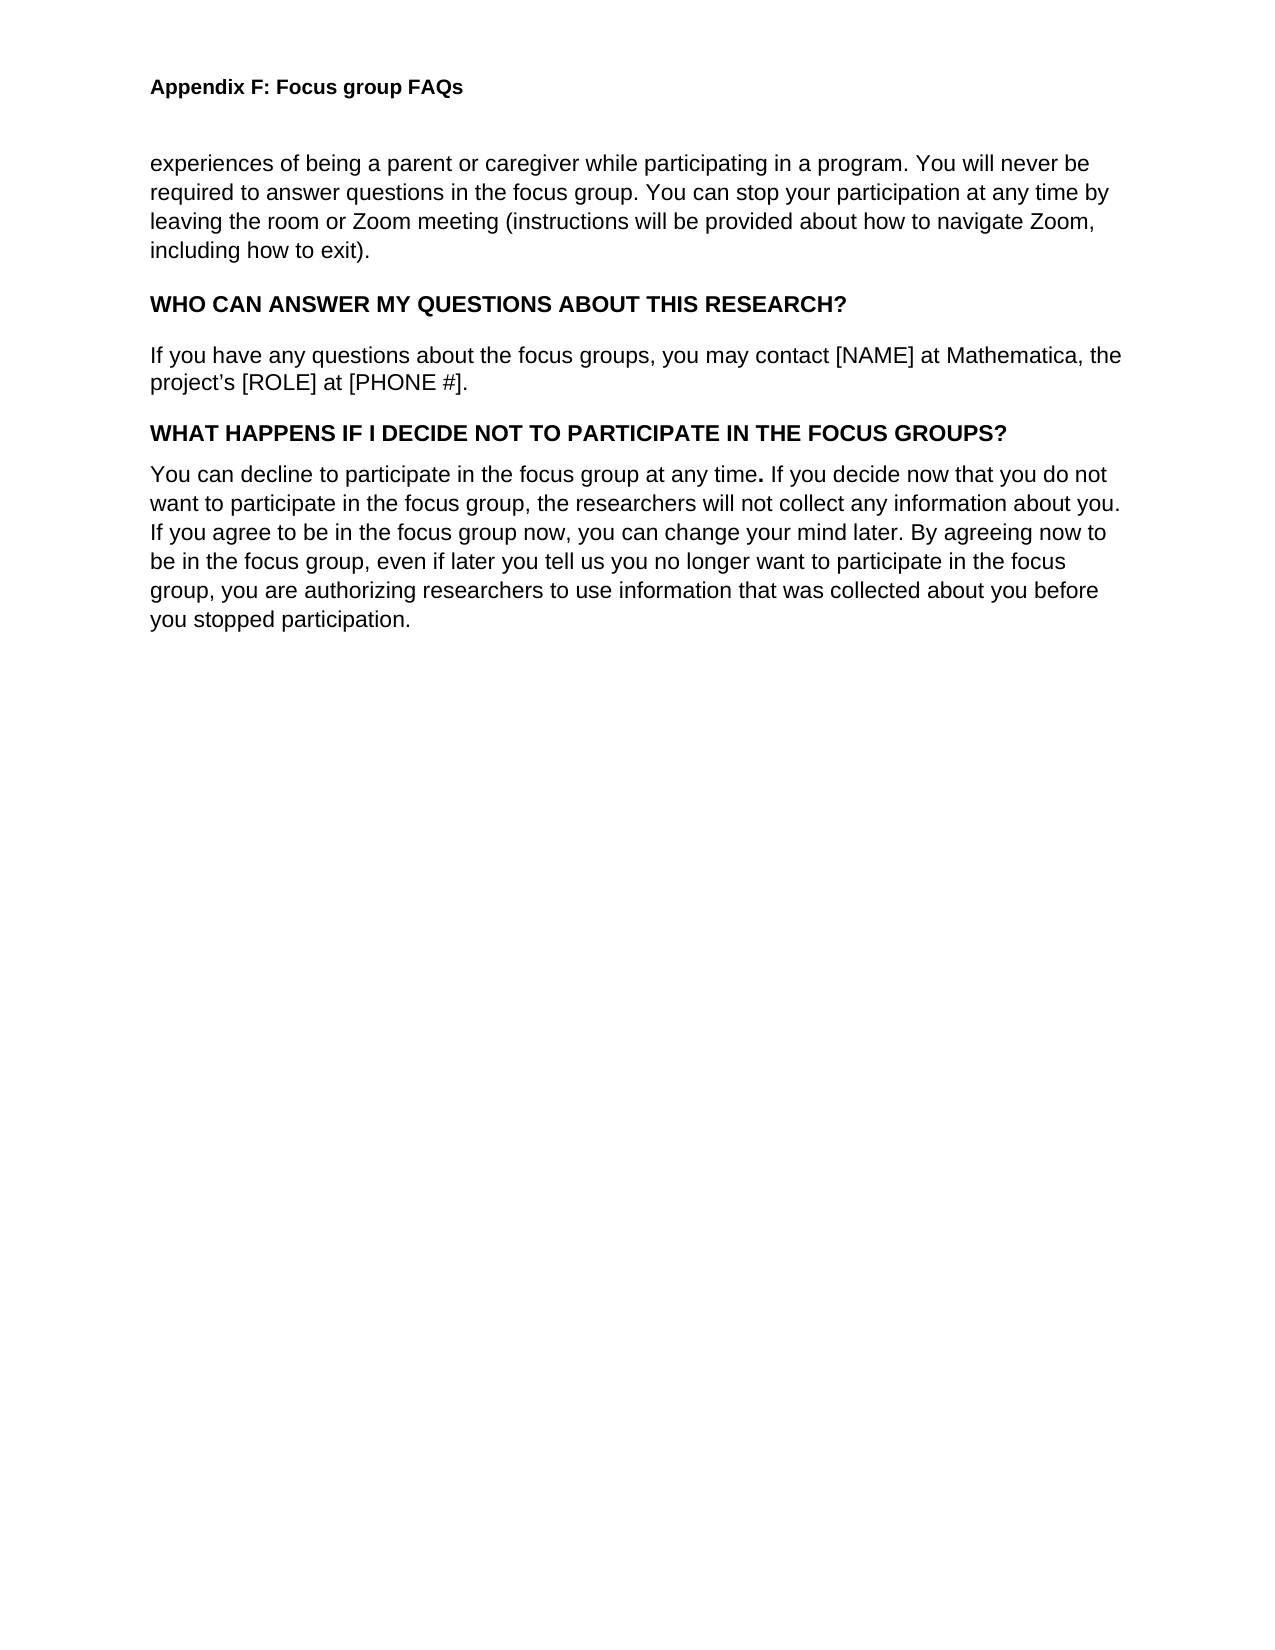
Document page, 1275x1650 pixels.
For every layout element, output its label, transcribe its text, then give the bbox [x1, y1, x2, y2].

subtitle WHAT HAPPENS IF I DECIDE NOT TO PARTICIPATE IN THE FOCUS GROUPS? [150, 420, 1125, 446]
text You can decline to participate in the focus group at any time. If you decide now that you do not want to participate in the focus group, the researchers will not collect any information about you. If you agree to be in the focus group now, you can change your mind later. By agreeing now to be in the focus group, even if later you tell us you no longer want to participate in the focus group, you are authorizing researchers to use information that was collected about you before you stopped participation. [150, 461, 1125, 632]
subtitle WHO CAN ANSWER MY QUESTIONS ABOUT THIS RESEARCH? [150, 291, 1125, 317]
subtitle If you have any questions about the focus groups, you may contact [NAME] at Mathematica, the project’s [ROLE] at [PHONE #]. [150, 342, 1125, 395]
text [150, 150, 1125, 263]
